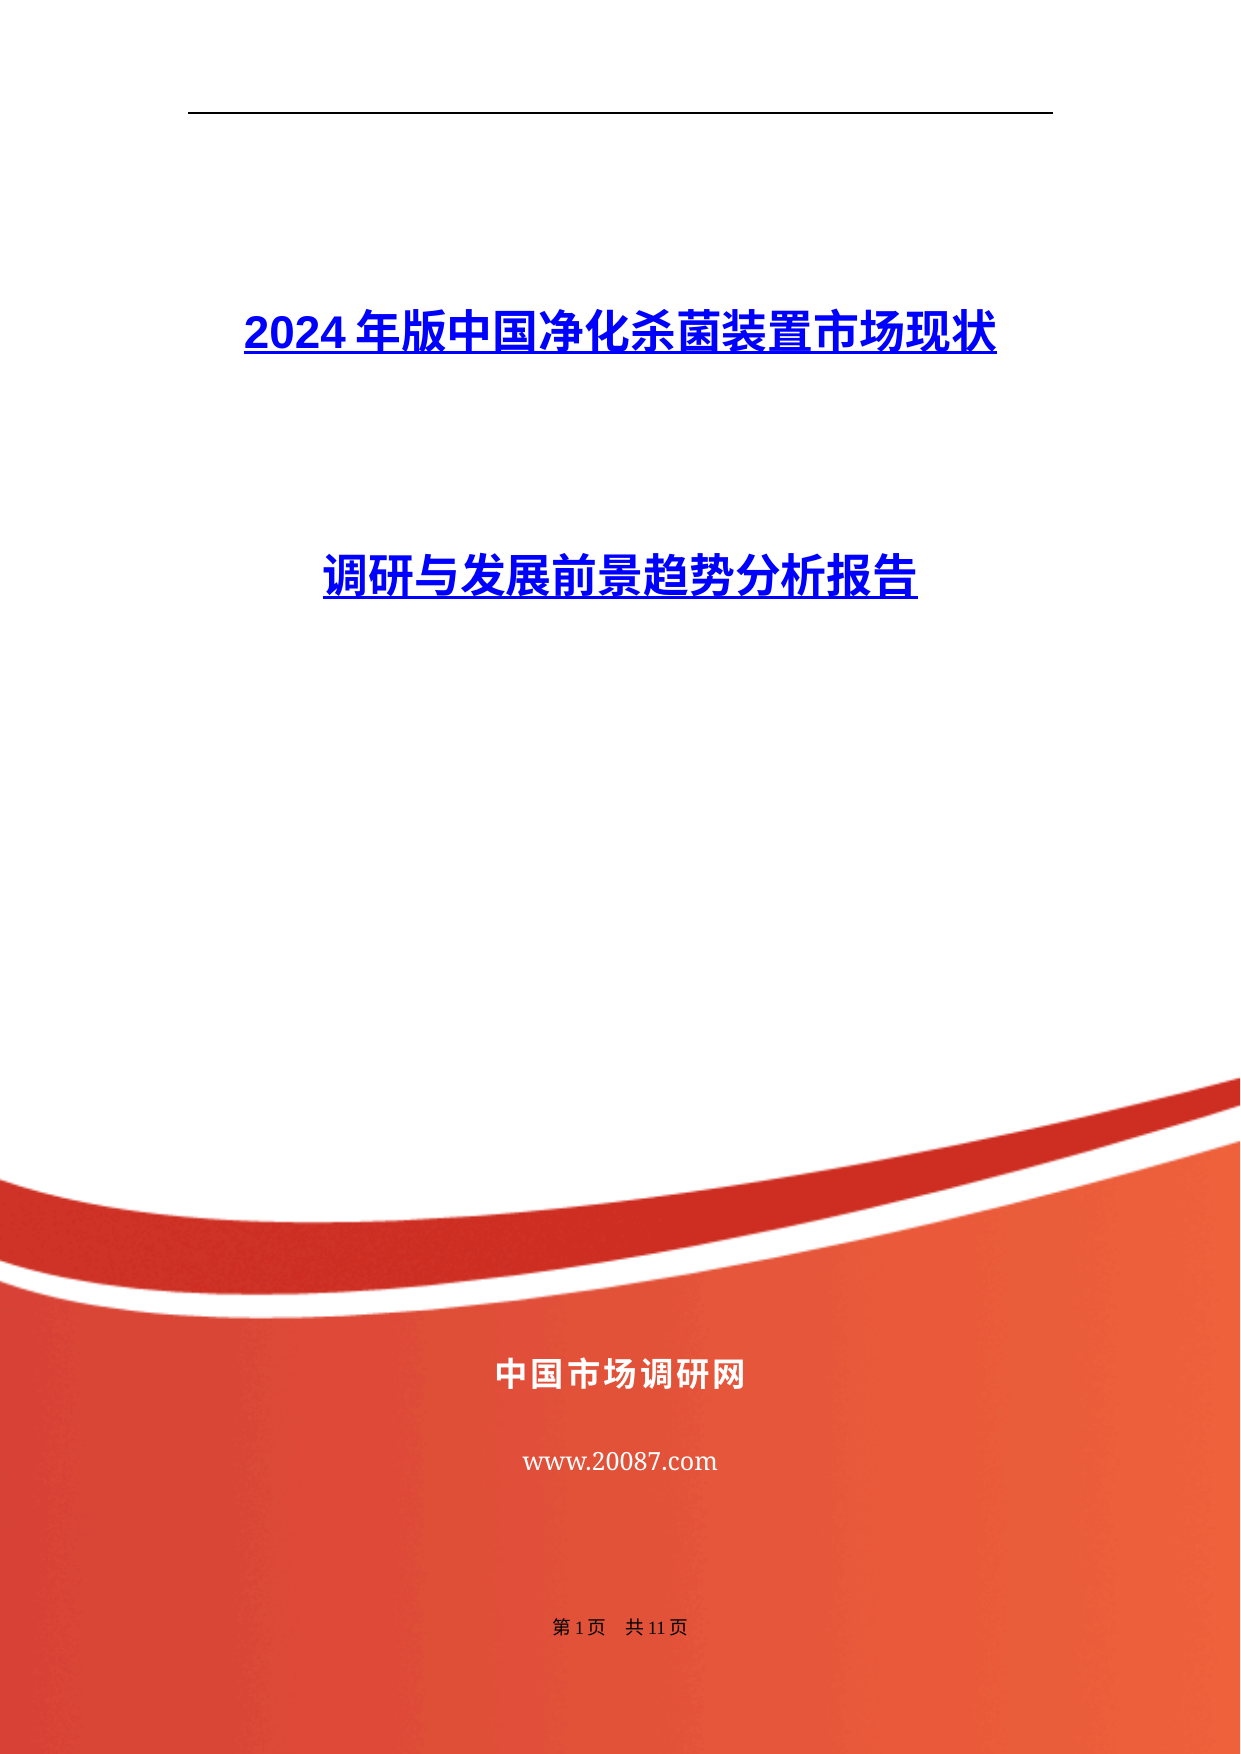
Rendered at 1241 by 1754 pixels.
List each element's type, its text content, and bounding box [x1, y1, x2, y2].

subtitle 中国市场调研网 [187, 1339, 1053, 1404]
picture [0, 1006, 1241, 1754]
table_header 2024年版中国净化杀菌装置市场现状调研与发展前景趋势分析报告 [188, 207, 1053, 773]
text www.20087.com [187, 1428, 1053, 1493]
